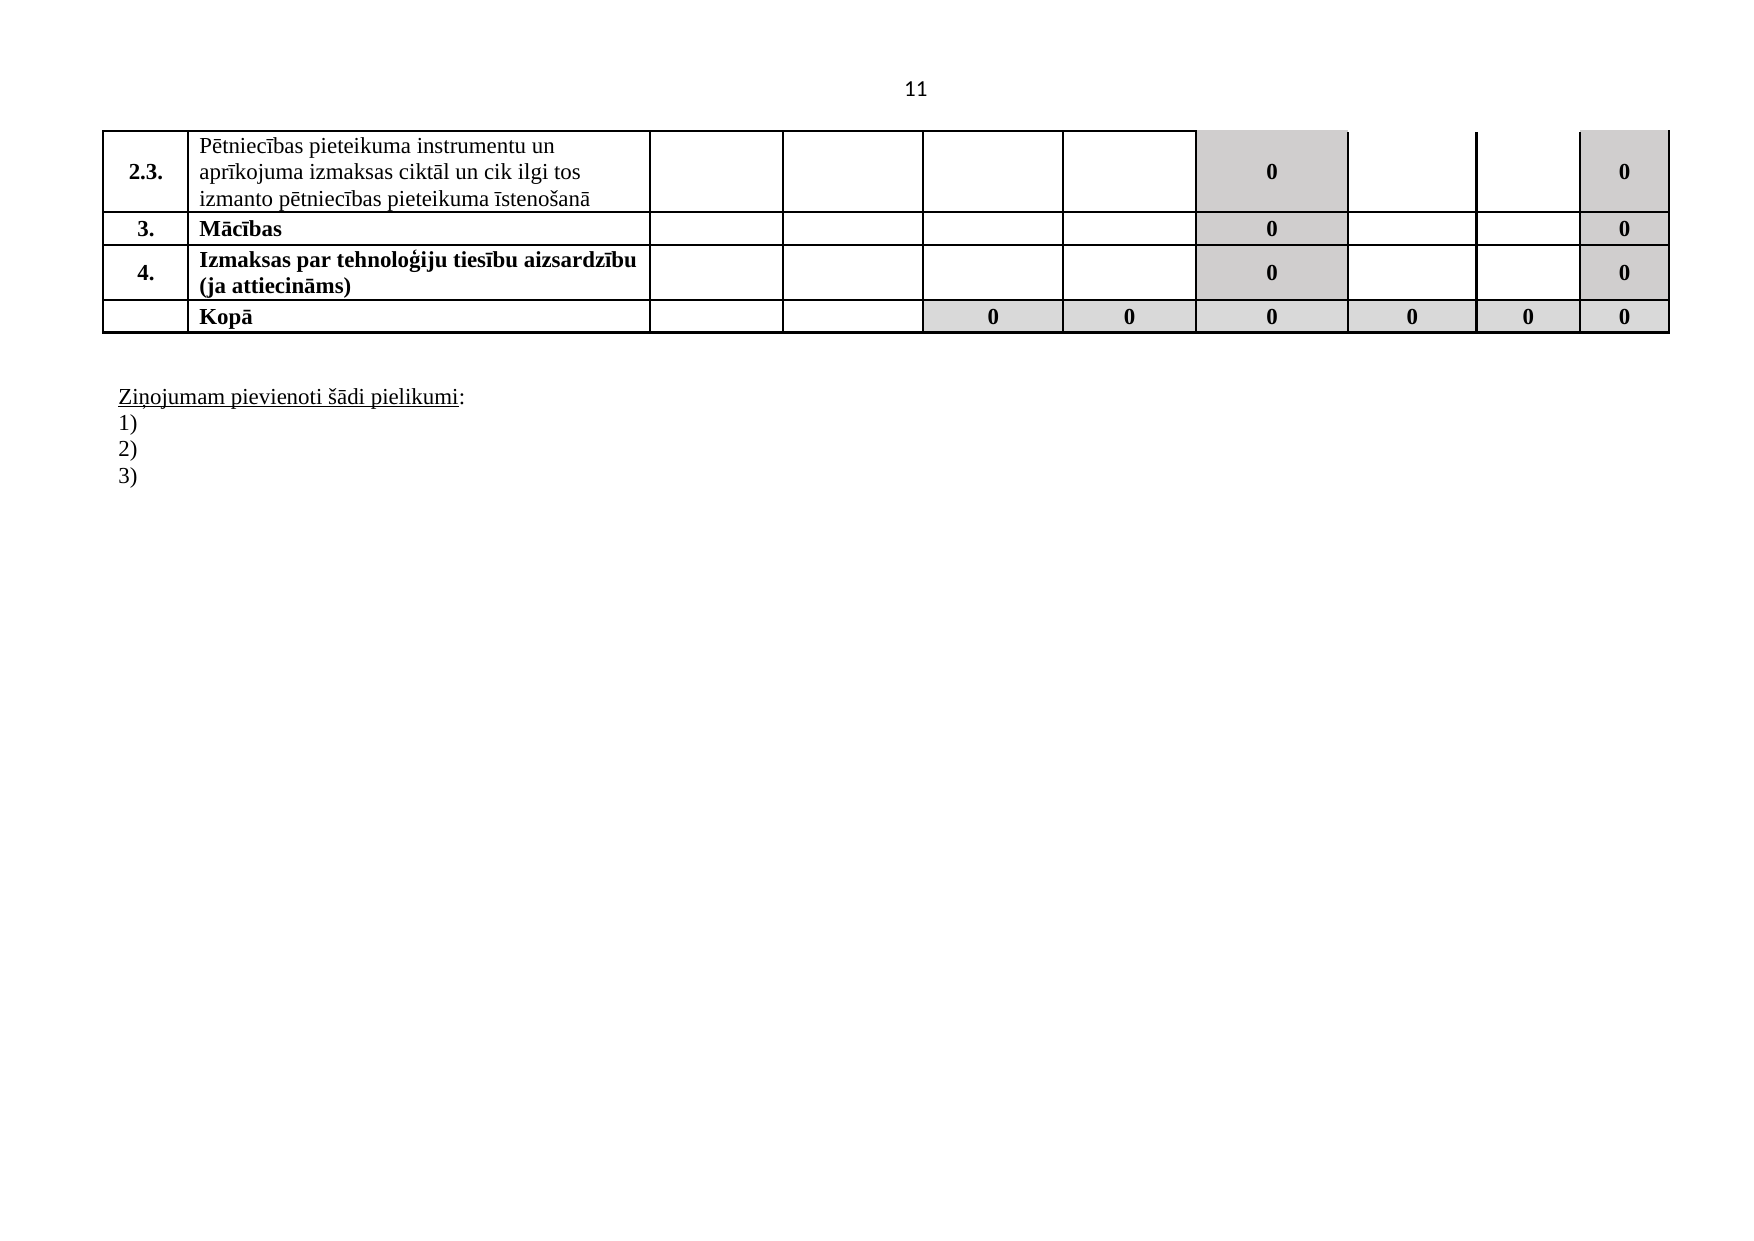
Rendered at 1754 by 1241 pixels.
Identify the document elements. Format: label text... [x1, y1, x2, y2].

table_cell 0 [1581, 246, 1668, 299]
table_cell [1064, 132, 1195, 211]
table_cell [1064, 213, 1195, 244]
table_cell [1478, 213, 1579, 244]
table_cell [104, 301, 187, 331]
table_cell [1349, 213, 1475, 244]
table_cell 2.3. [104, 132, 187, 211]
table_cell Izmaksas par tehnoloģiju tiesību aizsardzību (ja attiecināms) [189, 246, 649, 299]
table_cell [651, 301, 782, 331]
table_cell [1064, 246, 1195, 299]
table_cell 0 [1197, 130, 1348, 211]
table_cell 3. [104, 213, 187, 244]
table_cell [784, 246, 922, 299]
table_cell [651, 213, 782, 244]
table_cell [651, 132, 782, 211]
list 2) [118, 436, 1713, 462]
table_cell [1349, 246, 1475, 299]
table_cell 0 [1197, 213, 1347, 244]
table_cell Pētniecības pieteikuma instrumentu un aprīkojuma izmaksas ciktāl un cik ilgi tos izmanto pētniecības pieteikuma īstenošanā [189, 132, 649, 211]
list 1) [118, 409, 1713, 436]
table_cell [784, 301, 922, 331]
table_cell [924, 132, 1062, 211]
table_cell [1348, 130, 1476, 211]
table_cell Mācības [189, 213, 649, 244]
table_cell 0 [1064, 301, 1195, 331]
table_cell 0 [1197, 301, 1347, 331]
table_cell [651, 246, 782, 299]
table_cell 0 [1580, 130, 1668, 211]
list Ziņojumam pievienoti šādi pielikumi: [118, 383, 1713, 409]
table_cell 0 [1478, 301, 1579, 331]
table_cell 0 [1197, 246, 1347, 299]
table_cell 0 [924, 301, 1062, 331]
table_cell [924, 213, 1062, 244]
table_cell Kopā [189, 301, 649, 331]
table_cell 4. [104, 246, 187, 299]
table_cell [1476, 130, 1580, 211]
table_cell [784, 132, 922, 211]
table_cell 0 [1581, 213, 1668, 244]
table_cell 0 [1581, 301, 1668, 331]
table_cell 0 [1349, 301, 1475, 331]
table_cell [1478, 246, 1579, 299]
table_cell [924, 246, 1062, 299]
list 3) [118, 462, 1713, 488]
table_cell [784, 213, 922, 244]
